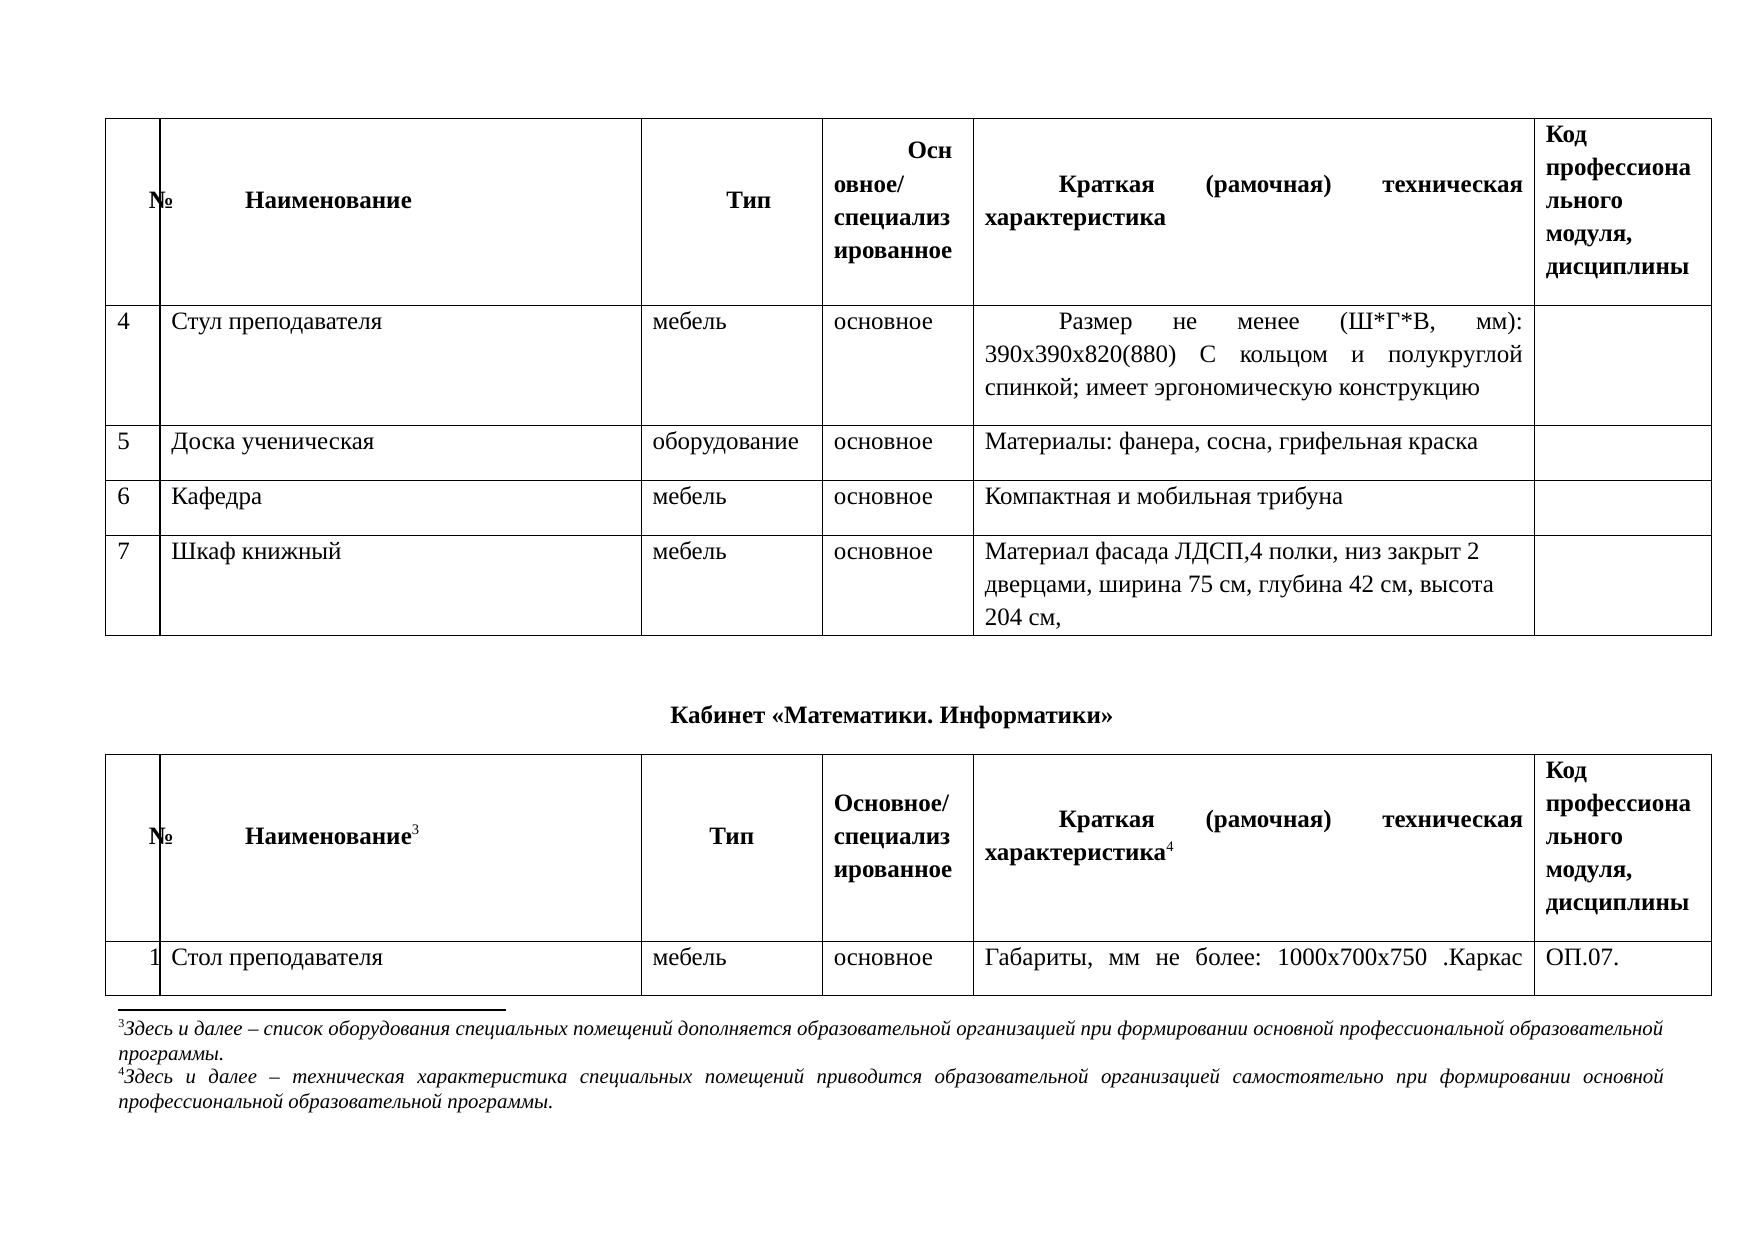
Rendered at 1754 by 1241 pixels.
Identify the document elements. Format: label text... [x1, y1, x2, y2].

table_cell Кафедра [161, 481, 641, 535]
table_cell 7 [106, 536, 159, 635]
table_header № [106, 755, 159, 941]
table_cell Материалы: фанера, сосна, грифельная краска [974, 426, 1534, 480]
table_header Тип [642, 119, 822, 305]
table_cell [1535, 481, 1711, 535]
table_cell мебель [642, 481, 822, 535]
table_cell Размер не менее (Ш*Г*В, мм): 390х390х820(880) С кольцом и полукруглой спинкой; имеет эргономическую конструкцию [974, 306, 1534, 425]
table_cell Компактная и мобильная трибуна [974, 481, 1534, 535]
table_header Основное/специализированное [823, 755, 973, 941]
table_cell Шкаф книжный [161, 536, 641, 635]
table_header Краткая (рамочная) техническая характеристика [974, 119, 1534, 305]
table_cell основное [823, 536, 973, 635]
table_cell ОП.07. [1535, 942, 1711, 995]
table_cell Материал фасада ЛДСП,4 полки, низ закрыт 2 дверцами, ширина 75 см, глубина 42 см, высота 204 см, [974, 536, 1534, 635]
table_header Основное/специализированное [823, 119, 973, 305]
table_cell мебель [642, 942, 822, 995]
table_header Наименование [161, 755, 641, 941]
table_cell [1535, 306, 1711, 425]
table_cell Стол преподавателя [161, 942, 641, 995]
table_header Код профессионального модуля, дисциплины [1535, 119, 1711, 305]
table_cell мебель [642, 306, 822, 425]
table_header Тип [642, 755, 822, 941]
table_cell Стул преподавателя [161, 306, 641, 425]
table_header Код профессионального модуля, дисциплины [1535, 755, 1711, 941]
table_header № [106, 119, 159, 305]
table_cell [1535, 536, 1711, 635]
table_cell мебель [642, 536, 822, 635]
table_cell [974, 942, 1534, 995]
table_cell 6 [106, 481, 159, 535]
table_cell Доска ученическая [161, 426, 641, 480]
table_cell 5 [106, 426, 159, 480]
table_header Краткая (рамочная) техническая характеристика [974, 755, 1534, 941]
table_cell основное [823, 426, 973, 480]
table_cell [1535, 426, 1711, 480]
table_cell основное [823, 942, 973, 995]
table_cell 4 [106, 306, 159, 425]
table_cell 11 [106, 942, 159, 995]
text Кабинет «Математики. Информатики» [118, 700, 1665, 729]
table_cell основное [823, 481, 973, 535]
table_header Наименование [161, 119, 641, 305]
table_cell основное [823, 306, 973, 425]
table_cell оборудование [642, 426, 822, 480]
